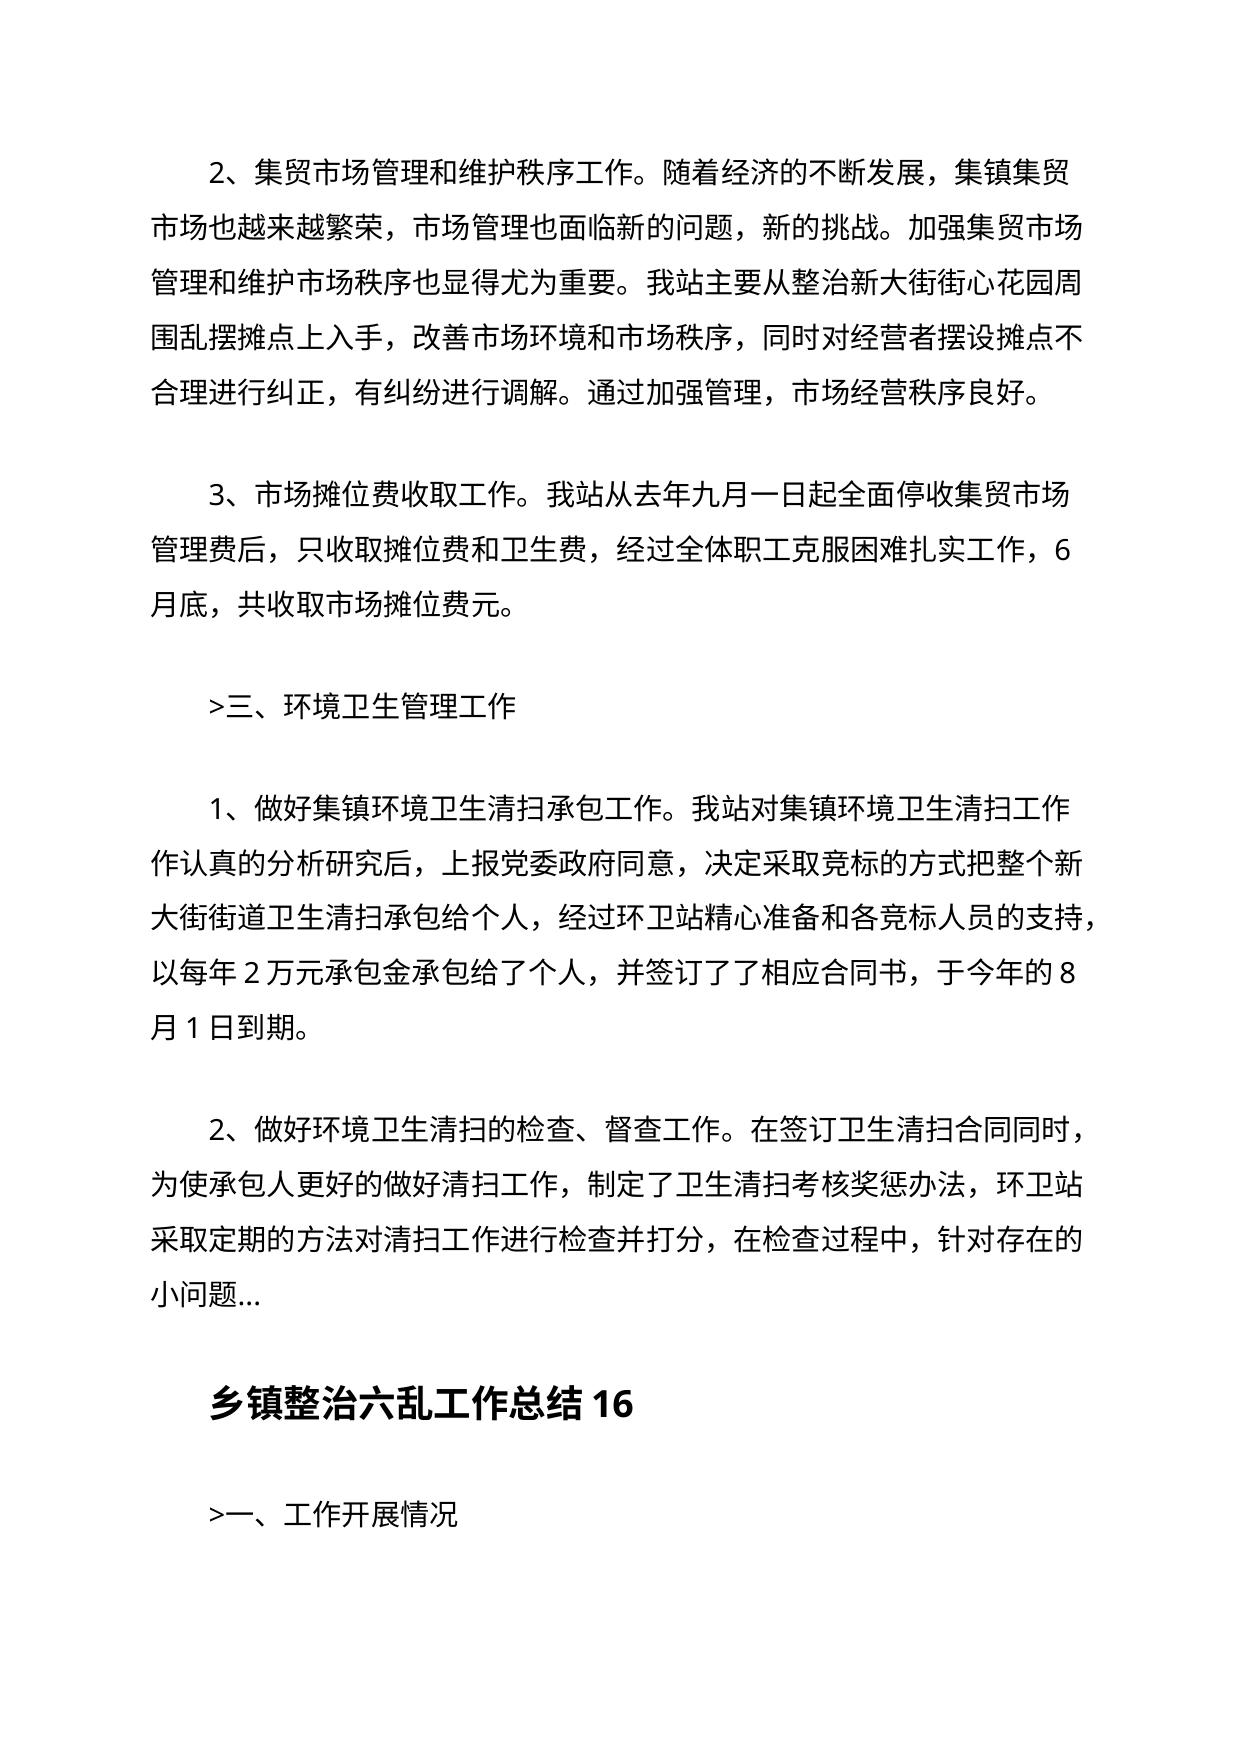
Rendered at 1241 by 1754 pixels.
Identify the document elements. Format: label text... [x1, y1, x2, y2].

text 1、做好集镇环境卫生清扫承包工作。我站对集镇环境卫生清扫工作作认真的分析研究后，上报党委政府同意，决定采取竞标的方式把整个新大街街道卫生清扫承包给个人，经过环卫站精心准备和各竞标人员的支持，以每年2万元承包金承包给了个人，并签订了了相应合同书，于今年的8月1日到期。 [150, 785, 1090, 1047]
text 3、市场摊位费收取工作。我站从去年九月一日起全面停收集贸市场管理费后，只收取摊位费和卫生费，经过全体职工克服困难扎实工作，6月底，共收取市场摊位费元。 [150, 471, 1090, 624]
text >一、工作开展情况 [150, 1491, 1090, 1534]
text 2、做好环境卫生清扫的检查、督查工作。在签订卫生清扫合同同时，为使承包人更好的做好清扫工作，制定了卫生清扫考核奖惩办法，环卫站采取定期的方法对清扫工作进行检查并打分，在检查过程中，针对存在的小问题... [150, 1107, 1090, 1314]
text 2、集贸市场管理和维护秩序工作。随着经济的不断发展，集镇集贸市场也越来越繁荣，市场管理也面临新的问题，新的挑战。加强集贸市场管理和维护市场秩序也显得尤为重要。我站主要从整治新大街街心花园周围乱摆摊点上入手，改善市场环境和市场秩序，同时对经营者摆设摊点不合理进行纠正，有纠纷进行调解。通过加强管理，市场经营秩序良好。 [150, 150, 1090, 412]
text >三、环境卫生管理工作 [150, 683, 1090, 726]
text 乡镇整治六乱工作总结16 [150, 1374, 1090, 1428]
